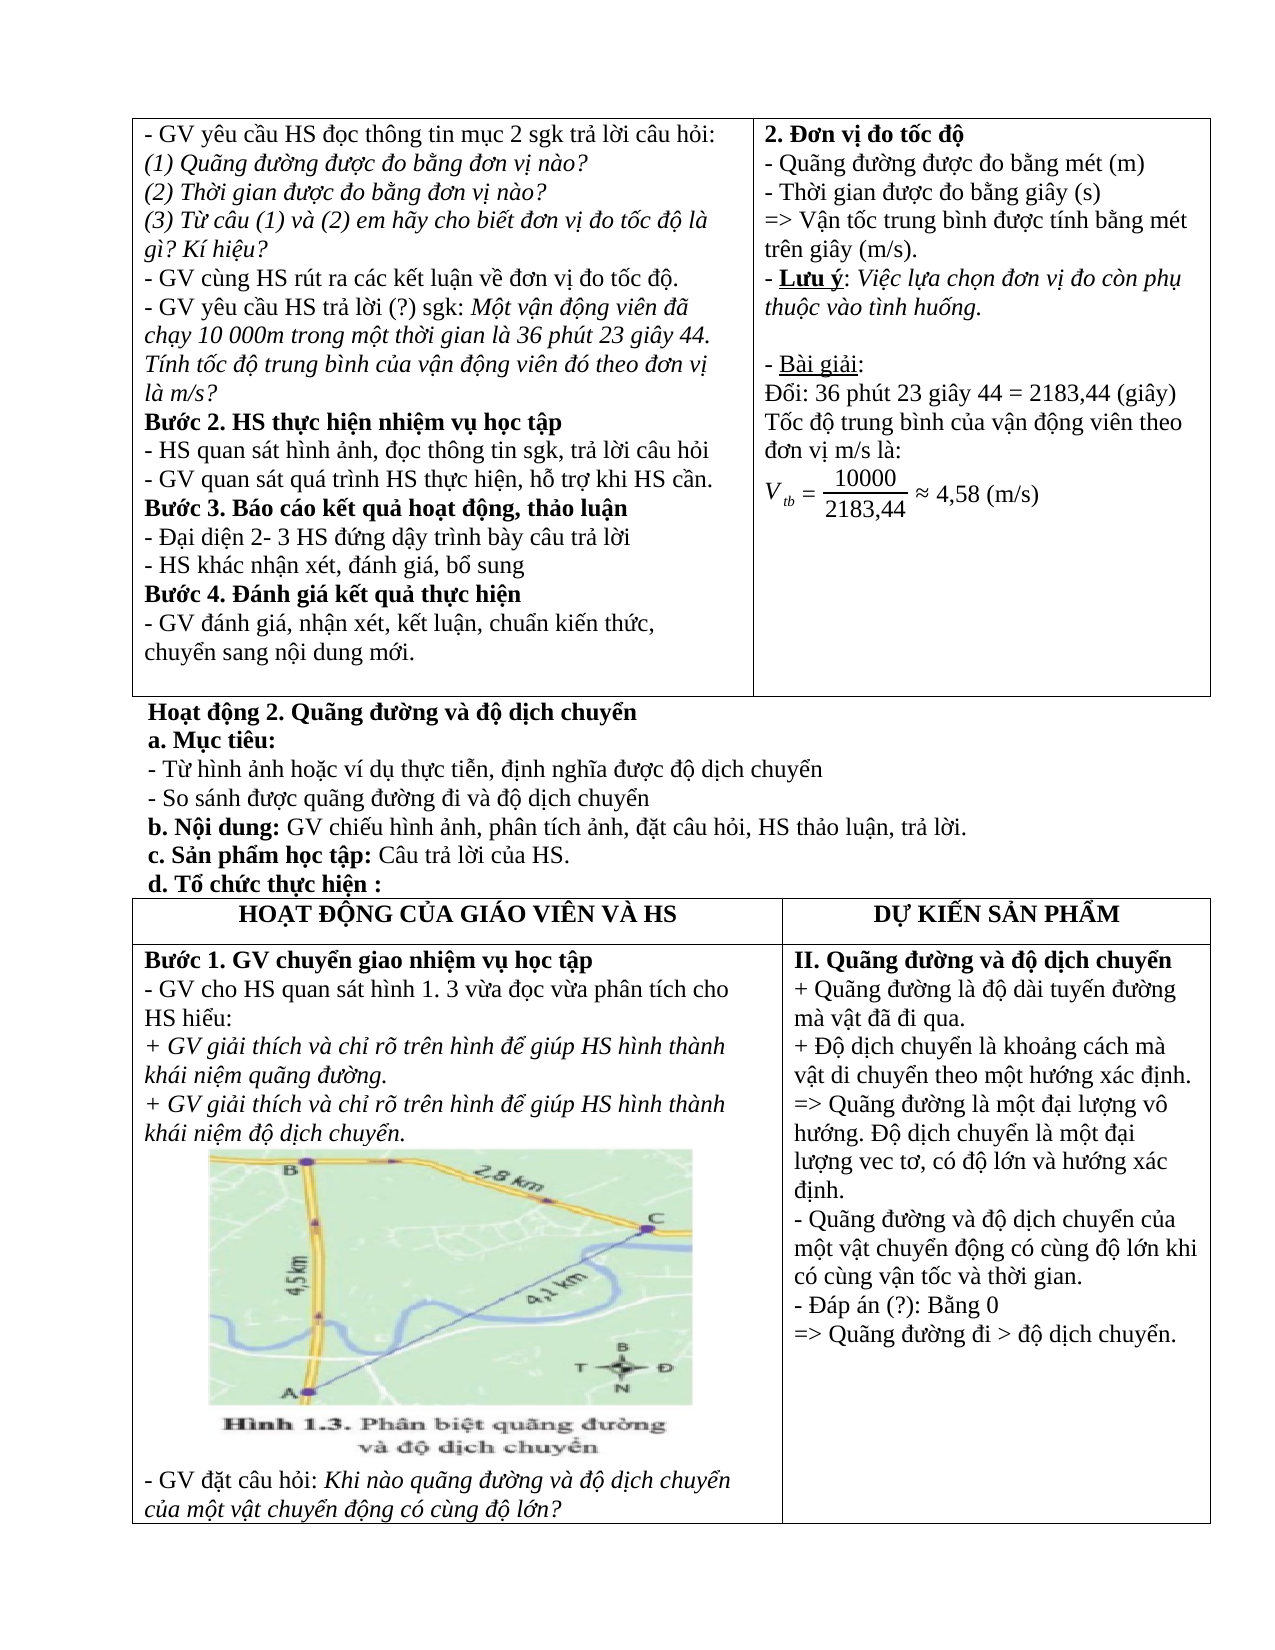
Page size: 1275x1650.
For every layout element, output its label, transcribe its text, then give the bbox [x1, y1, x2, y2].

text - So sánh được quãng đường đi và độ dịch chuyển [148, 783, 1142, 812]
table_header DỰ KIẾN SẢN PHẨM [783, 899, 1210, 944]
text a. Mục tiêu: [148, 725, 1157, 754]
text Hoạt động 2. Quãng đường và độ dịch chuyển [148, 697, 1157, 725]
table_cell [754, 119, 1210, 696]
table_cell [133, 119, 753, 696]
table_header HOẠT ĐỘNG CỦA GIÁO VIÊN VÀ HS [133, 899, 782, 944]
text - Từ hình ảnh hoặc ví dụ thực tiễn, định nghĩa được độ dịch chuyển [148, 754, 1142, 783]
text c. Sản phẩm học tập: Câu trả lời của HS. [148, 840, 1157, 869]
text d. Tổ chức thực hiện : [148, 869, 1157, 898]
picture [207, 1146, 694, 1466]
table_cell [133, 945, 782, 1523]
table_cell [783, 945, 1210, 1523]
text b. Nội dung: GV chiếu hình ảnh, phân tích ảnh, đặt câu hỏi, HS thảo luận, trả lời. [148, 812, 1157, 840]
